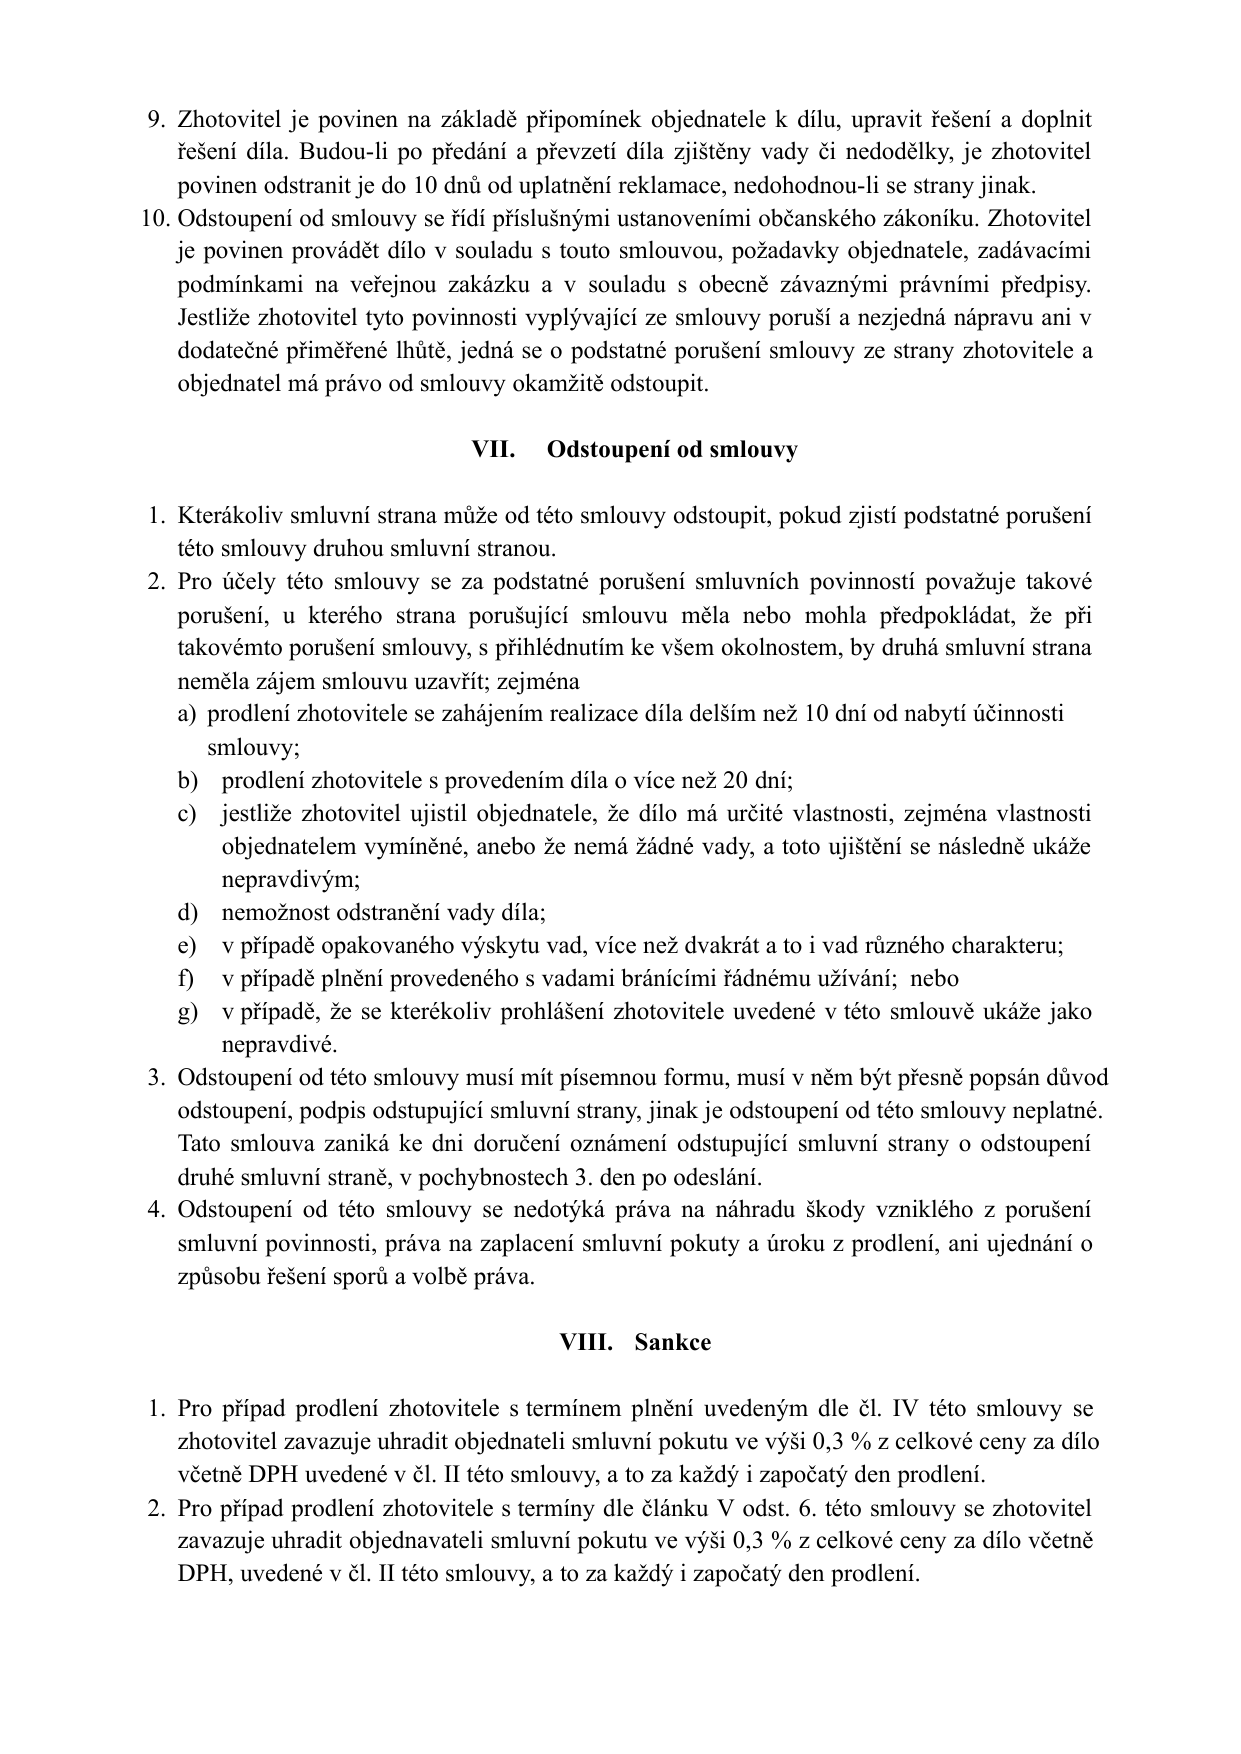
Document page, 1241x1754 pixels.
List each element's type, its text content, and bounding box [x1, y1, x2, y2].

text včetně DPH uvedené v čl. II této smlouvy, a to za každý i započatý den prodlení. [177, 1460, 1118, 1488]
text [177, 1559, 1118, 1587]
text b) prodlení zhotovitele s provedením díla o více než 20 dní; [177, 766, 1117, 794]
text této smlouvy druhou smluvní stranou. [177, 535, 1117, 562]
text . Pro případ prodlení zhotovitele s termínem plnění uvedeným dle čl. IV této smlouvy se [160, 1394, 1118, 1422]
text 2 [147, 1494, 160, 1522]
text 0. Odstoupení od smlouvy se řídí příslušnými ustanoveními občanského zákoníku. Zhotovitel [152, 204, 1117, 232]
text e) v případě opakovaného výskytu vad, více než dvakrát a to i vad různého charakteru; [177, 931, 1117, 959]
text řešení díla. Budou-li po předání a převzetí díla zjištěny vady či nedodělky, je zhotovitel [177, 138, 1117, 165]
text druhé smluvní straně, v pochybnostech 3. den po odeslání. [177, 1163, 1118, 1191]
text Jestliže zhotovitel tyto povinnosti vyplývající ze smlouvy poruší a nezjedná nápravu ani v [177, 303, 1117, 331]
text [177, 1527, 1118, 1554]
text takovémto porušení smlouvy, s přihlédnutím ke všem okolnostem, by druhá smluvní strana [177, 634, 1117, 661]
text c) jestliže zhotovitel ujistil objednatele, že dílo má určité vlastnosti, zejména vlastnosti [177, 799, 1117, 827]
text objednatelem vymíněné, anebo že nemá žádné vady, a toto ujištění se následně ukáže [222, 832, 1117, 860]
text . Odstoupení od této smlouvy se nedotýká práva na náhradu škody vzniklého z porušení [160, 1196, 1118, 1223]
text d) nemožnost odstranění vady díla; [177, 898, 571, 926]
text porušení, u kterého strana porušující smlouvu měla nebo mohla předpokládat, že při [177, 601, 1117, 629]
text . Pro případ prodlení zhotovitele s termíny dle článku V odst. 6. této smlouvy se zhotovitel [160, 1494, 1118, 1522]
text způsobu řešení sporů a volbě práva. [177, 1262, 1118, 1290]
text nepravdivým; [222, 866, 1117, 893]
text f) v případě plnění provedeného s vadami bránícími řádnému užívání; nebo [177, 964, 1117, 992]
text podmínkami na veřejnou zakázku a v souladu s obecně závaznými právními předpisy. [177, 270, 1117, 298]
text je povinen provádět dílo v souladu s touto smlouvou, požadavky objednatele, zadávacími [177, 237, 1117, 264]
text g) v případě, že se kterékoliv prohlášení zhotovitele uvedené v této smlouvě ukáže jako [177, 997, 1117, 1025]
text smlouvy; [207, 733, 1117, 761]
text dodatečné přiměřené lhůtě, jedná se o podstatné porušení smlouvy ze strany zhotovitele a [177, 336, 1117, 364]
text povinen odstranit je do 10 dnů od uplatnění reklamace, nedohodnou-li se strany jinak. [177, 171, 1117, 199]
text a) prodlení zhotovitele se zahájením realizace díla delším než 10 dní od nabytí účinnosti [177, 700, 1117, 727]
text smluvní povinnosti, práva na zaplacení smluvní pokuty a úroku z prodlení, ani ujednání o [177, 1229, 1118, 1257]
text Tato smlouva zaniká ke dni doručení oznámení odstupující smluvní strany o odstoupení [177, 1129, 1118, 1157]
text 4 [147, 1196, 160, 1223]
text 1 [147, 501, 160, 529]
text . Odstoupení od této smlouvy musí mít písemnou formu, musí v něm být přesně popsán důvod [160, 1063, 1118, 1091]
text odstoupení, podpis odstupující smluvní strany, jinak je odstoupení od této smlouvy neplatné. [177, 1097, 1118, 1124]
text VII. Odstoupení od smlouvy [471, 435, 823, 463]
text 1 [147, 1394, 160, 1422]
text . Kterákoliv smluvní strana může od této smlouvy odstoupit, pokud zjistí podstatné porušení [160, 501, 1117, 529]
text 2 [147, 567, 160, 595]
text nepravdivé. [222, 1031, 1117, 1058]
text 3 [147, 1063, 160, 1091]
text . Zhotovitel je povinen na základě připomínek objednatele k dílu, upravit řešení a doplnit [160, 105, 1117, 133]
text zhotovitel zavazuje uhradit objednateli smluvní pokutu ve výši 0,3 % z celkové ceny za dílo [177, 1428, 1118, 1455]
text neměla zájem smlouvu uzavřít; zejména [177, 667, 1117, 695]
text . Pro účely této smlouvy se za podstatné porušení smluvních povinností považuje takové [160, 567, 1117, 595]
text objednatel má právo od smlouvy okamžitě odstoupit. [177, 369, 1117, 397]
text 9 [147, 105, 160, 133]
text VIII. Sankce [559, 1328, 736, 1356]
